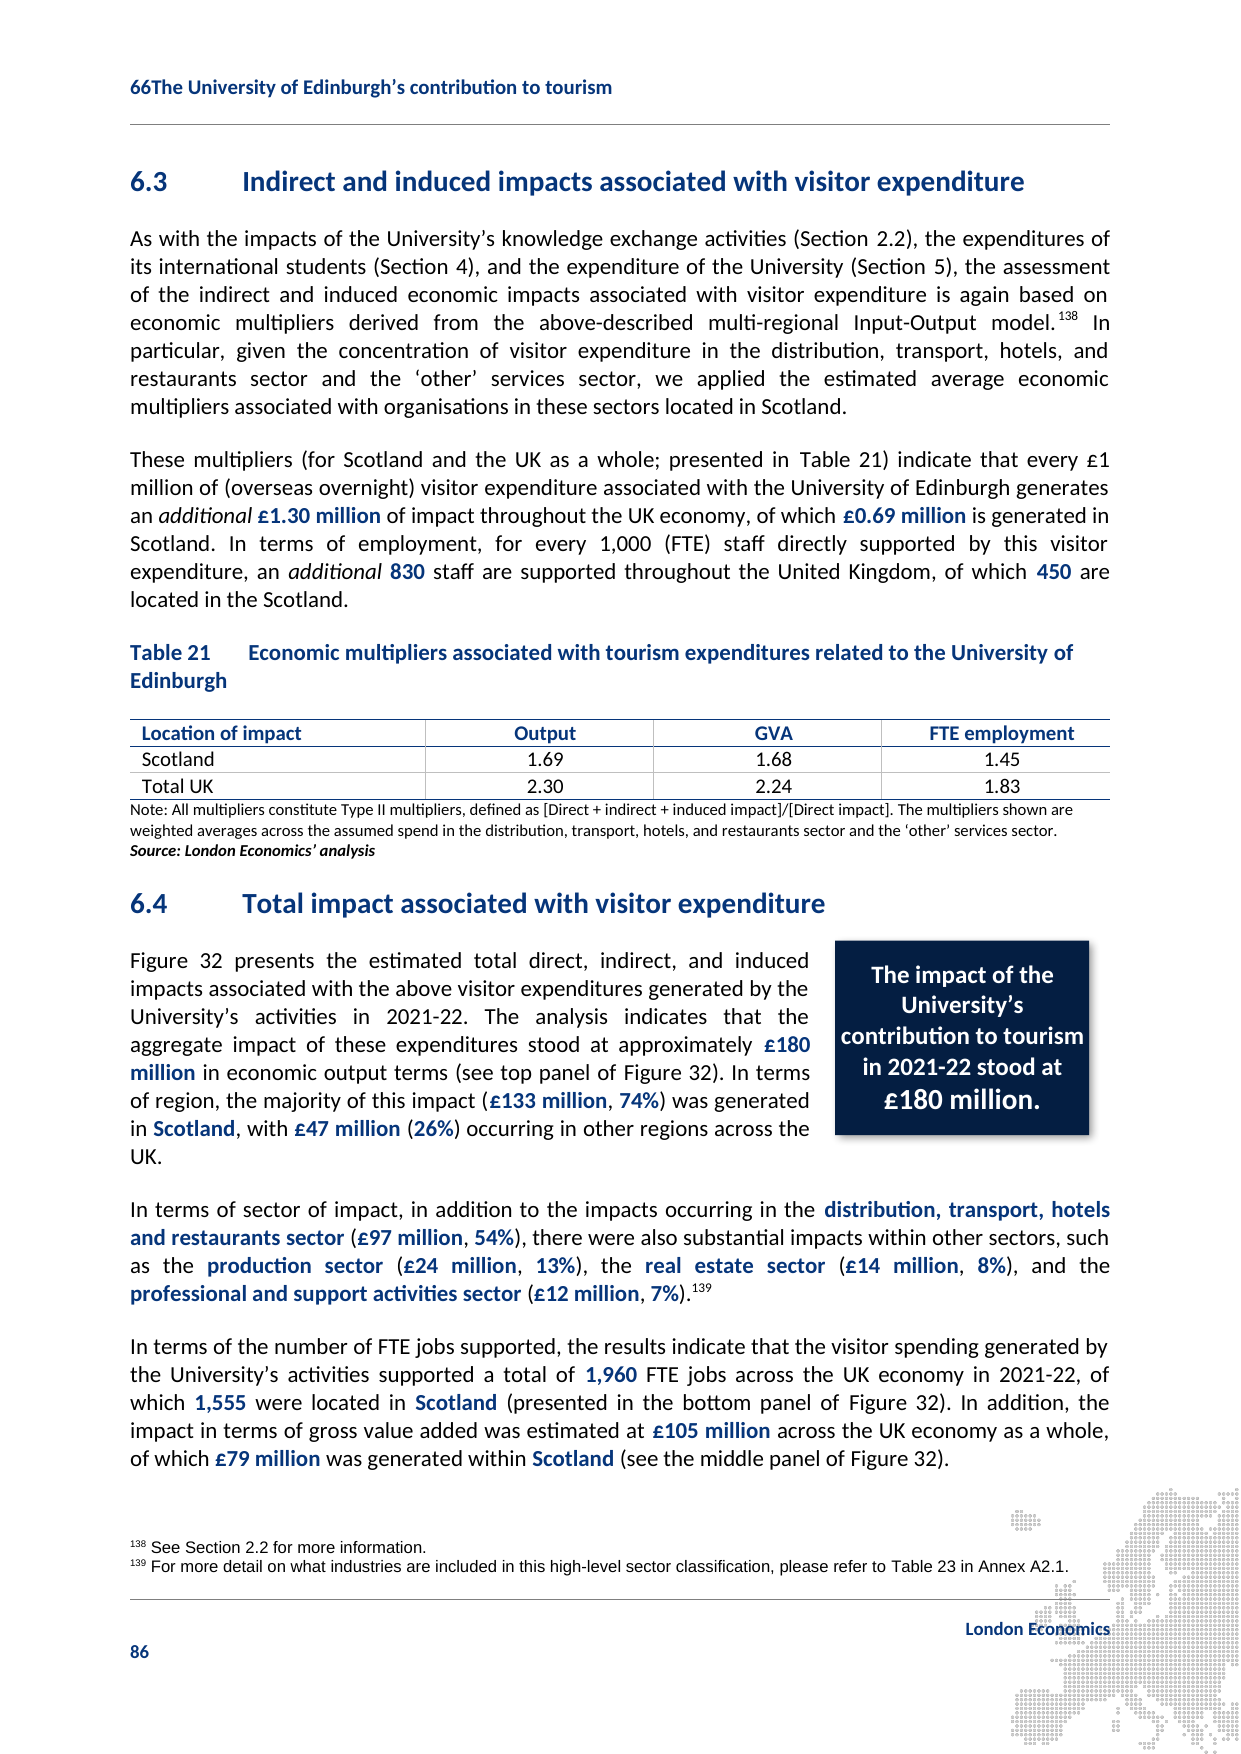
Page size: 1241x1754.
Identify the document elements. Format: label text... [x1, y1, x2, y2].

table_header Location of impact [130, 720, 425, 746]
table_header GVA [654, 720, 881, 746]
text Figure 32 presents the estimated total direct, indirect, and induced impacts associated with the above visitor expenditures generated by the University’s activities in 2021-22. The analysis indicates that the aggregate impact of these expenditures stood at approximately £180 million in economic output terms (see top panel of Figure 32). In terms of region, the majority of this impact (£133 million, 74%) was generated in Scotland, with £47 million (26%) occurring in other regions across the UK. [130, 946, 1110, 1170]
subtitle Indirect and induced impacts associated with visitor expenditure [130, 163, 1110, 199]
table_cell 2.30 [426, 773, 653, 798]
table_cell 1.68 [654, 747, 881, 772]
table_cell 2.24 [654, 773, 881, 798]
table_header Output [426, 720, 653, 746]
list In terms of sector of impact, in addition to the impacts occurring in the distribution, transport, hotels and restaurants sector (£97 million, 54%), there were also substantial impacts within other sectors, such as the production sector (£24 million, 13%), the real estate sector (£14 million, 8%), and the professional and support activities sector (£12 million, 7%). [130, 1195, 1110, 1307]
text Source: London Economics’ analysis [130, 840, 1110, 861]
table_header FTE employment [882, 720, 1110, 746]
title Economic multipliers associated with tourism expenditures related to the University of Edinburgh [130, 638, 1110, 694]
text Note: All multipliers constitute Type II multipliers, defined as [Direct + indirect + induced impact]/[Direct impact]. The multipliers shown are weighted averages across the assumed spend in the distribution, transport, hotels, and restaurants sector and the ‘other’ services sector. [130, 800, 1110, 840]
table_cell 1.69 [426, 747, 653, 772]
table_cell Total UK [130, 773, 425, 798]
table_cell Scotland [130, 747, 425, 772]
text These multipliers (for Scotland and the UK as a whole; presented in Table 21) indicate that every £1 million of (overseas overnight) visitor expenditure associated with the University of Edinburgh generates an additional £1.30 million of impact throughout the UK economy, of which £0.69 million is generated in Scotland. In terms of employment, for every 1,000 (FTE) staff directly supported by this visitor expenditure, an additional 830 staff are supported throughout the United Kingdom, of which 450 are located in the Scotland. [130, 445, 1110, 613]
subtitle Total impact associated with visitor expenditure [130, 886, 1110, 921]
text As with the impacts of the University’s knowledge exchange activities (Section 2.2), the expenditures of its international students (Section 4), and the expenditure of the University (Section 5), the assessment of the indirect and induced economic impacts associated with visitor expenditure is again based on economic multipliers derived from the above-described multi-regional Input-Output model. In particular, given the concentration of visitor expenditure in the distribution, transport, hotels, and restaurants sector and the ‘other’ services sector, we applied the estimated average economic multipliers associated with organisations in these sectors located in Scotland. [130, 224, 1110, 420]
table_cell 1.83 [882, 773, 1110, 798]
table_cell 1.45 [882, 747, 1110, 772]
text In terms of the number of FTE jobs supported, the results indicate that the visitor spending generated by the University’s activities supported a total of 1,960 FTE jobs across the UK economy in 2021-22, of which 1,555 were located in Scotland (presented in the bottom panel of Figure 32). In addition, the impact in terms of gross value added was estimated at £105 million across the UK economy as a whole, of which £79 million was generated within Scotland (see the middle panel of Figure 32). [130, 1332, 1110, 1472]
